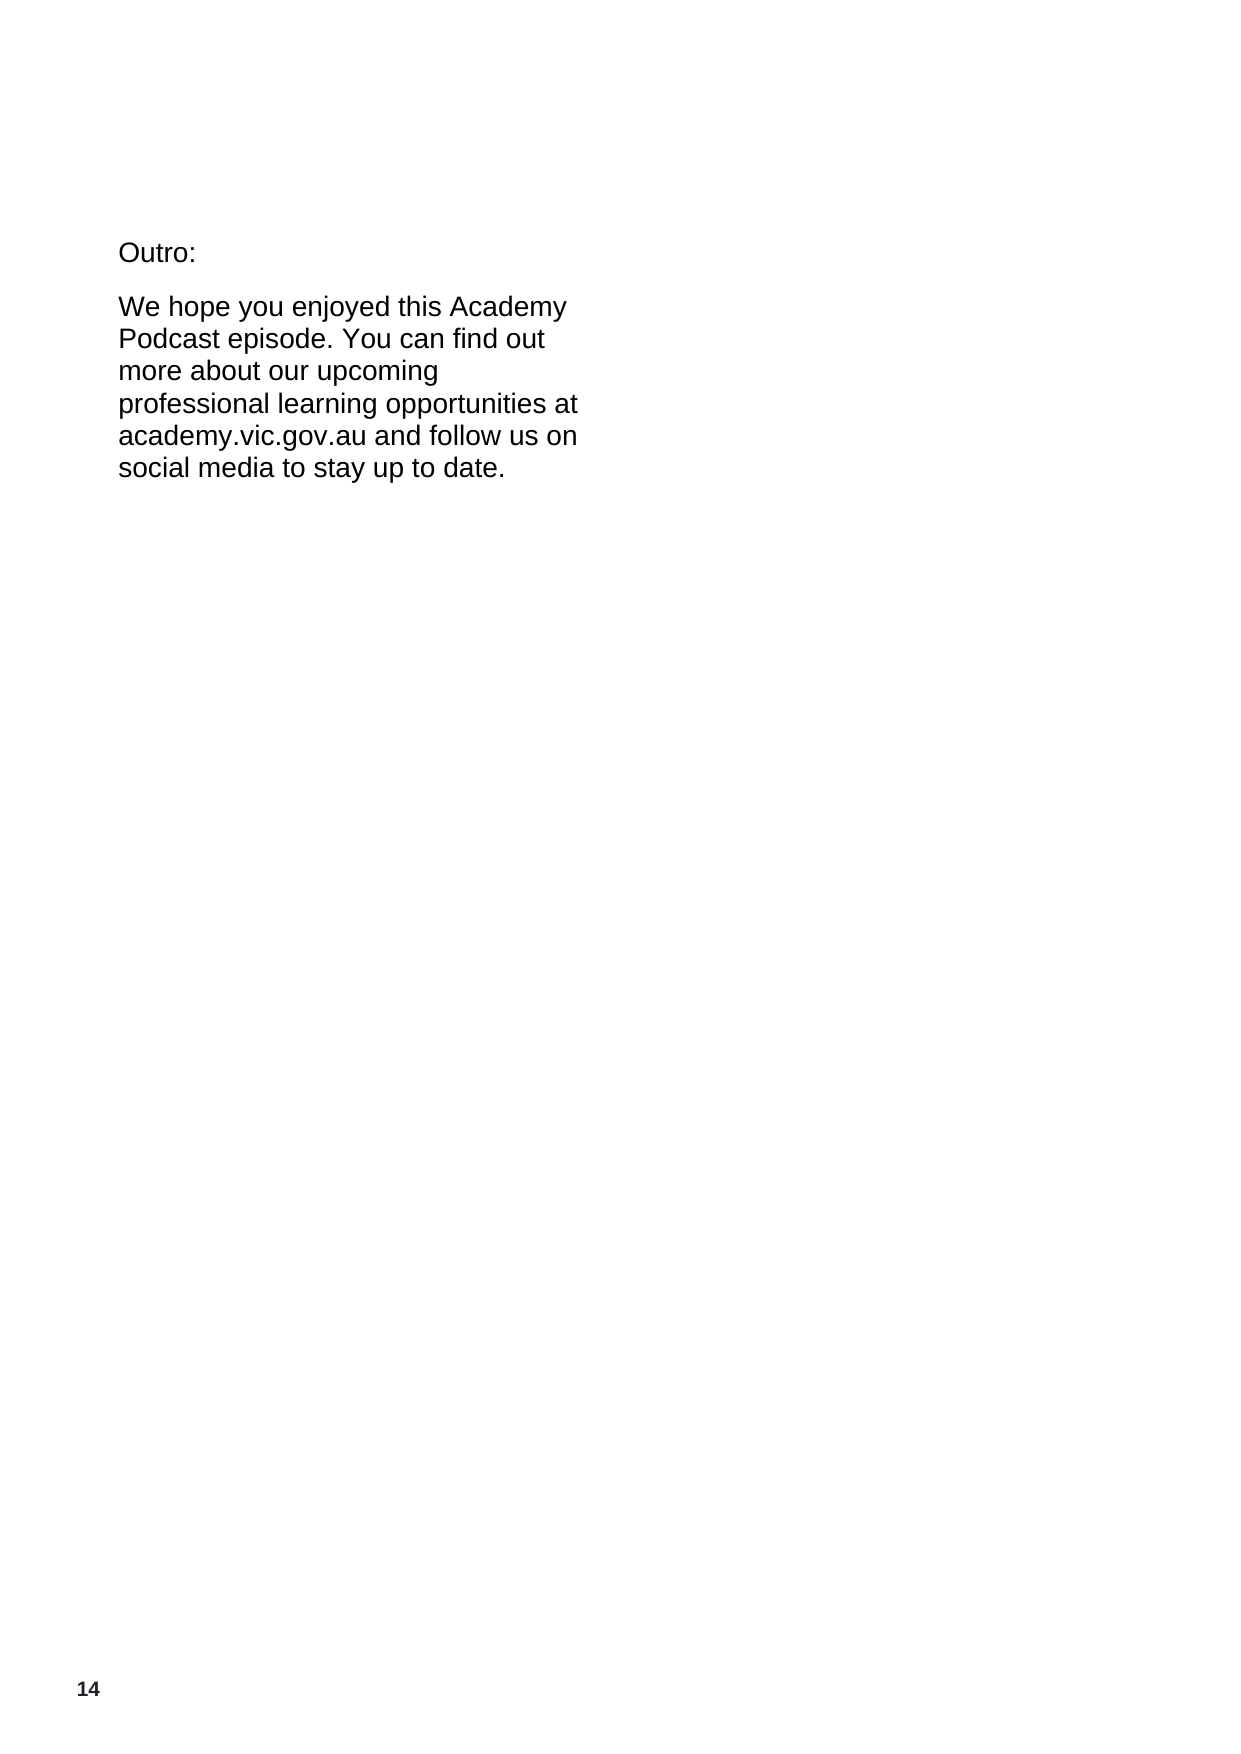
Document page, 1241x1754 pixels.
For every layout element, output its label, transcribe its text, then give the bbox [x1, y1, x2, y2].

text Outro: [118, 236, 583, 269]
text We hope you enjoyed this Academy Podcast episode. You can find out more about our upcoming professional learning opportunities at academy.vic.gov.au and follow us on social media to stay up to date. [118, 289, 583, 484]
